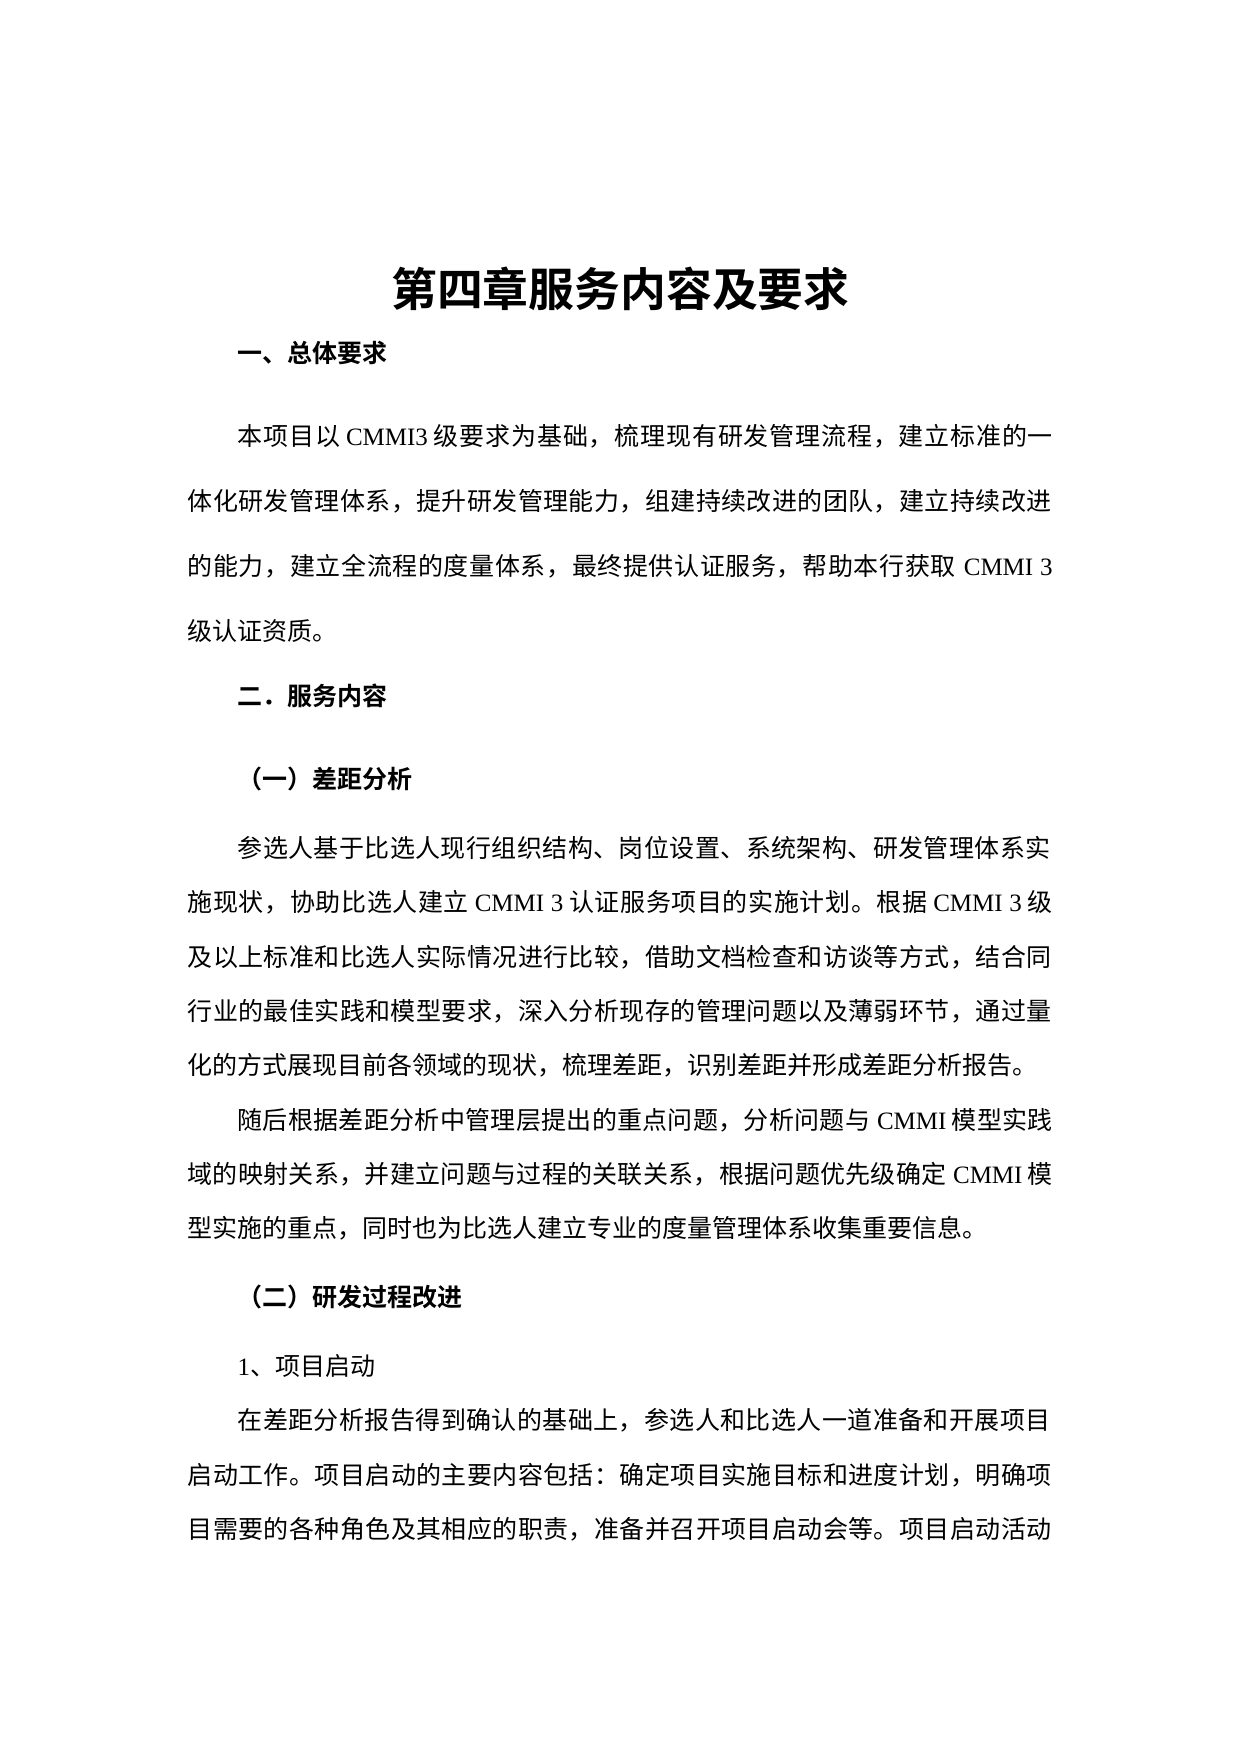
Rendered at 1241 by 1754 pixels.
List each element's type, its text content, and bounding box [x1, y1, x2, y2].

text 一、总体要求 [187, 319, 1053, 384]
text （二）研发过程改进 [187, 1263, 1053, 1328]
text 1、项目启动 [187, 1346, 1053, 1383]
text 本项目以CMMI3级要求为基础，梳理现有研发管理流程，建立标准的一体化研发管理体系，提升研发管理能力，组建持续改进的团队，建立持续改进的能力，建立全流程的度量体系，最终提供认证服务，帮助本行获取CMMI 3级认证资质。 [187, 402, 1053, 662]
text （一）差距分析 [187, 745, 1053, 810]
subtitle 第四章服务内容及要求 [187, 256, 1053, 319]
text 二．服务内容 [187, 662, 1053, 727]
text 参选人基于比选人现行组织结构、岗位设置、系统架构、研发管理体系实施现状，协助比选人建立CMMI 3认证服务项目的实施计划。根据CMMI 3级及以上标准和比选人实际情况进行比较，借助文档检查和访谈等方式，结合同行业的最佳实践和模型要求，深入分析现存的管理问题以及薄弱环节，通过量化的方式展现目前各领域的现状，梳理差距，识别差距并形成差距分析报告。 [187, 828, 1053, 1082]
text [187, 1401, 1053, 1546]
text 随后根据差距分析中管理层提出的重点问题，分析问题与CMMI模型实践域的映射关系，并建立问题与过程的关联关系，根据问题优先级确定CMMI模型实施的重点，同时也为比选人建立专业的度量管理体系收集重要信息。 [187, 1100, 1053, 1245]
